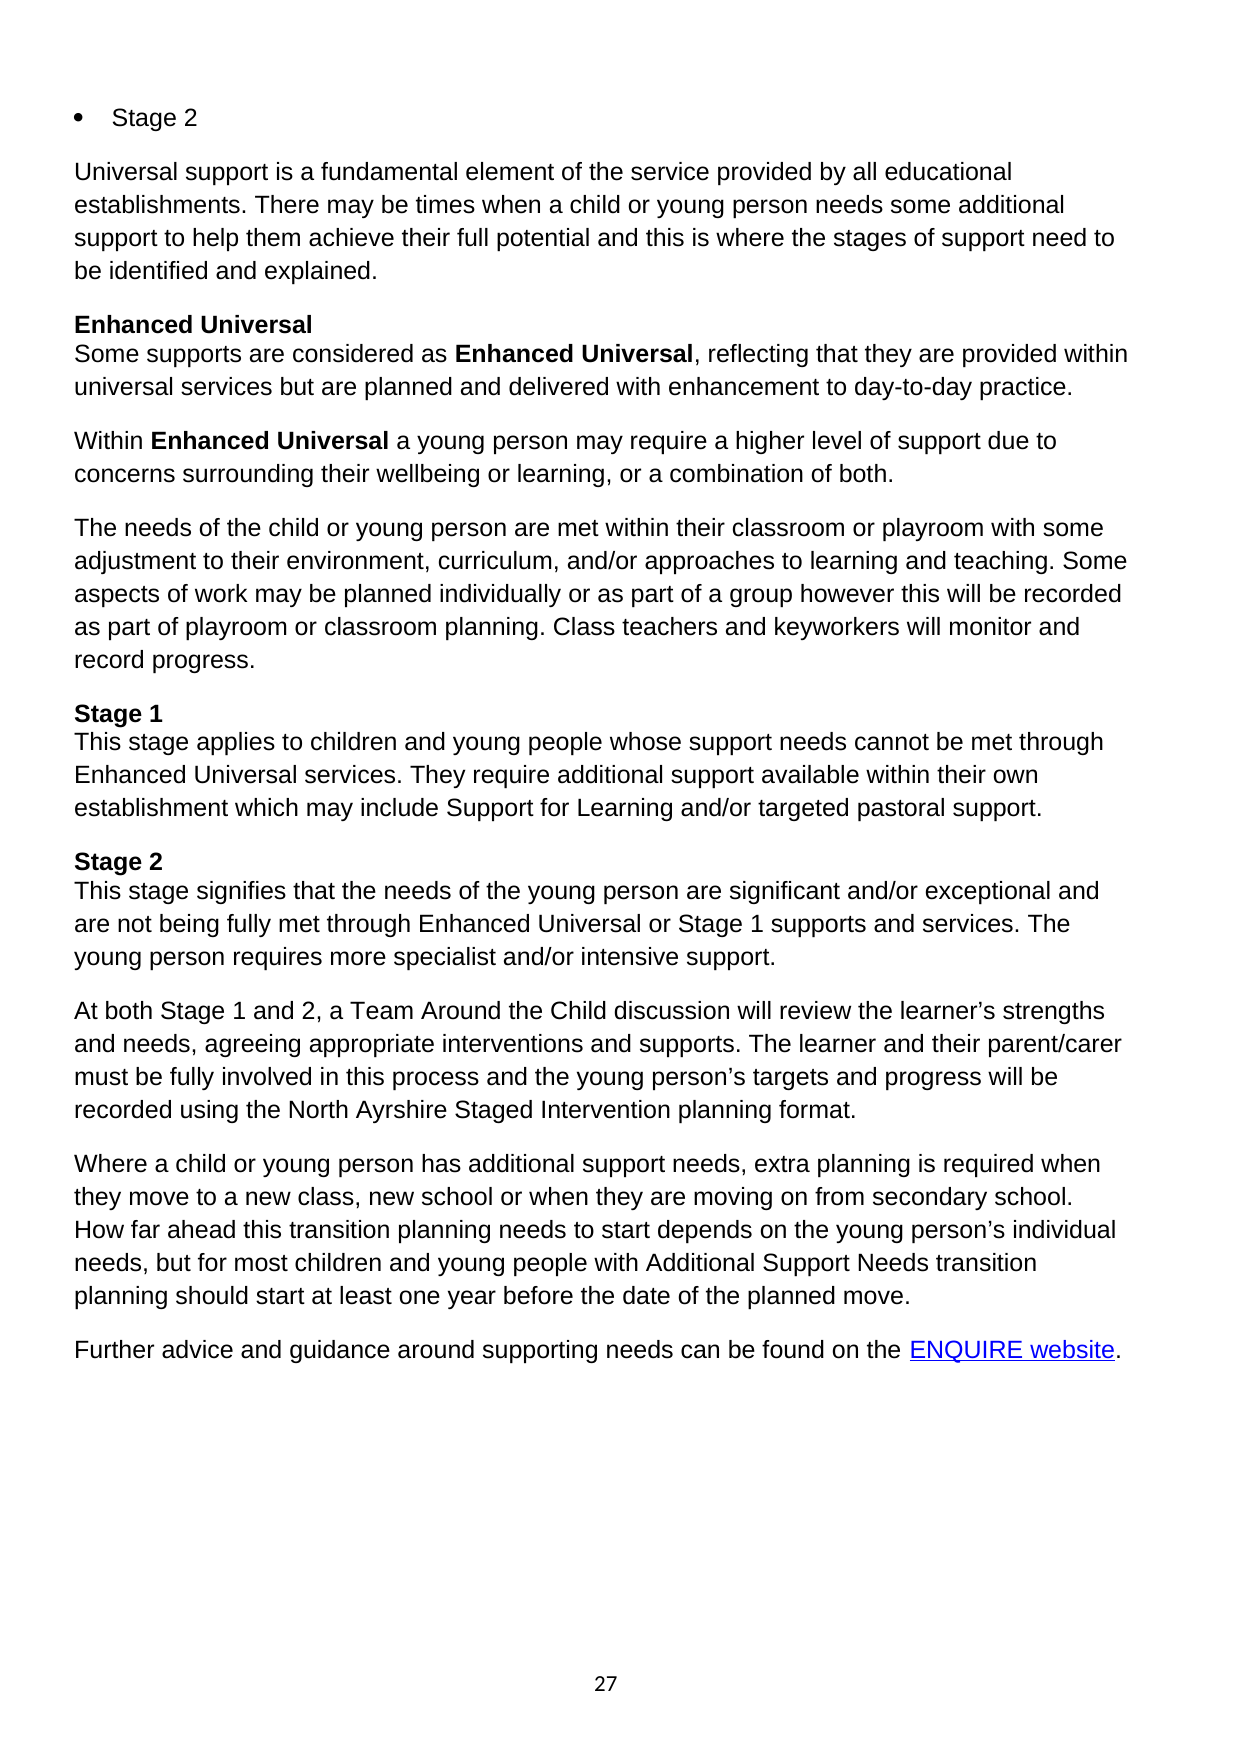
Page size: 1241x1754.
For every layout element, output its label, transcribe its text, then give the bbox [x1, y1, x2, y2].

text This stage applies to children and young people whose support needs cannot be met through Enhanced Universal services. They require additional support available within their own establishment which may include Support for Learning and/or targeted pastoral support. [74, 727, 1137, 822]
text The needs of the child or young person are met within their classroom or playroom with some adjustment to their environment, curriculum, and/or approaches to learning and teaching. Some aspects of work may be planned individually or as part of a group however this will be recorded as part of playroom or classroom planning. Class teachers and keyworkers will monitor and record progress. [74, 513, 1137, 673]
subtitle Stage 1 [74, 699, 1137, 727]
text This stage signifies that the needs of the young person are significant and/or exceptional and are not being fully met through Enhanced Universal or Stage 1 supports and services. The young person requires more specialist and/or intensive support. [74, 876, 1137, 971]
list Stage 2 [74, 103, 1137, 132]
text Some supports are considered as Enhanced Universal, reflecting that they are provided within universal services but are planned and delivered with enhancement to day-to-day practice. [74, 339, 1137, 401]
text Universal support is a fundamental element of the service provided by all educational establishments. There may be times when a child or young person needs some additional support to help them achieve their full potential and this is where the stages of support need to be identified and explained. [74, 157, 1137, 285]
text Within Enhanced Universal a young person may require a higher level of support due to concerns surrounding their wellbeing or learning, or a combination of both. [74, 426, 1137, 488]
text At both Stage 1 and 2, a Team Around the Child discussion will review the learner’s strengths and needs, agreeing appropriate interventions and supports. The learner and their parent/carer must be fully involved in this process and the young person’s targets and progress will be recorded using the North Ayrshire Staged Intervention planning format. [74, 996, 1137, 1124]
subtitle Stage 2 [74, 847, 1137, 876]
text Where a child or young person has additional support needs, extra planning is required when they move to a new class, new school or when they are moving on from secondary school. How far ahead this transition planning needs to start depends on the young person’s individual needs, but for most children and young people with Additional Support Needs transition planning should start at least one year before the date of the planned move. [74, 1149, 1137, 1310]
text Further advice and guidance around supporting needs can be found on the ENQUIRE website. [74, 1335, 1137, 1363]
subtitle Enhanced Universal [74, 310, 1137, 339]
